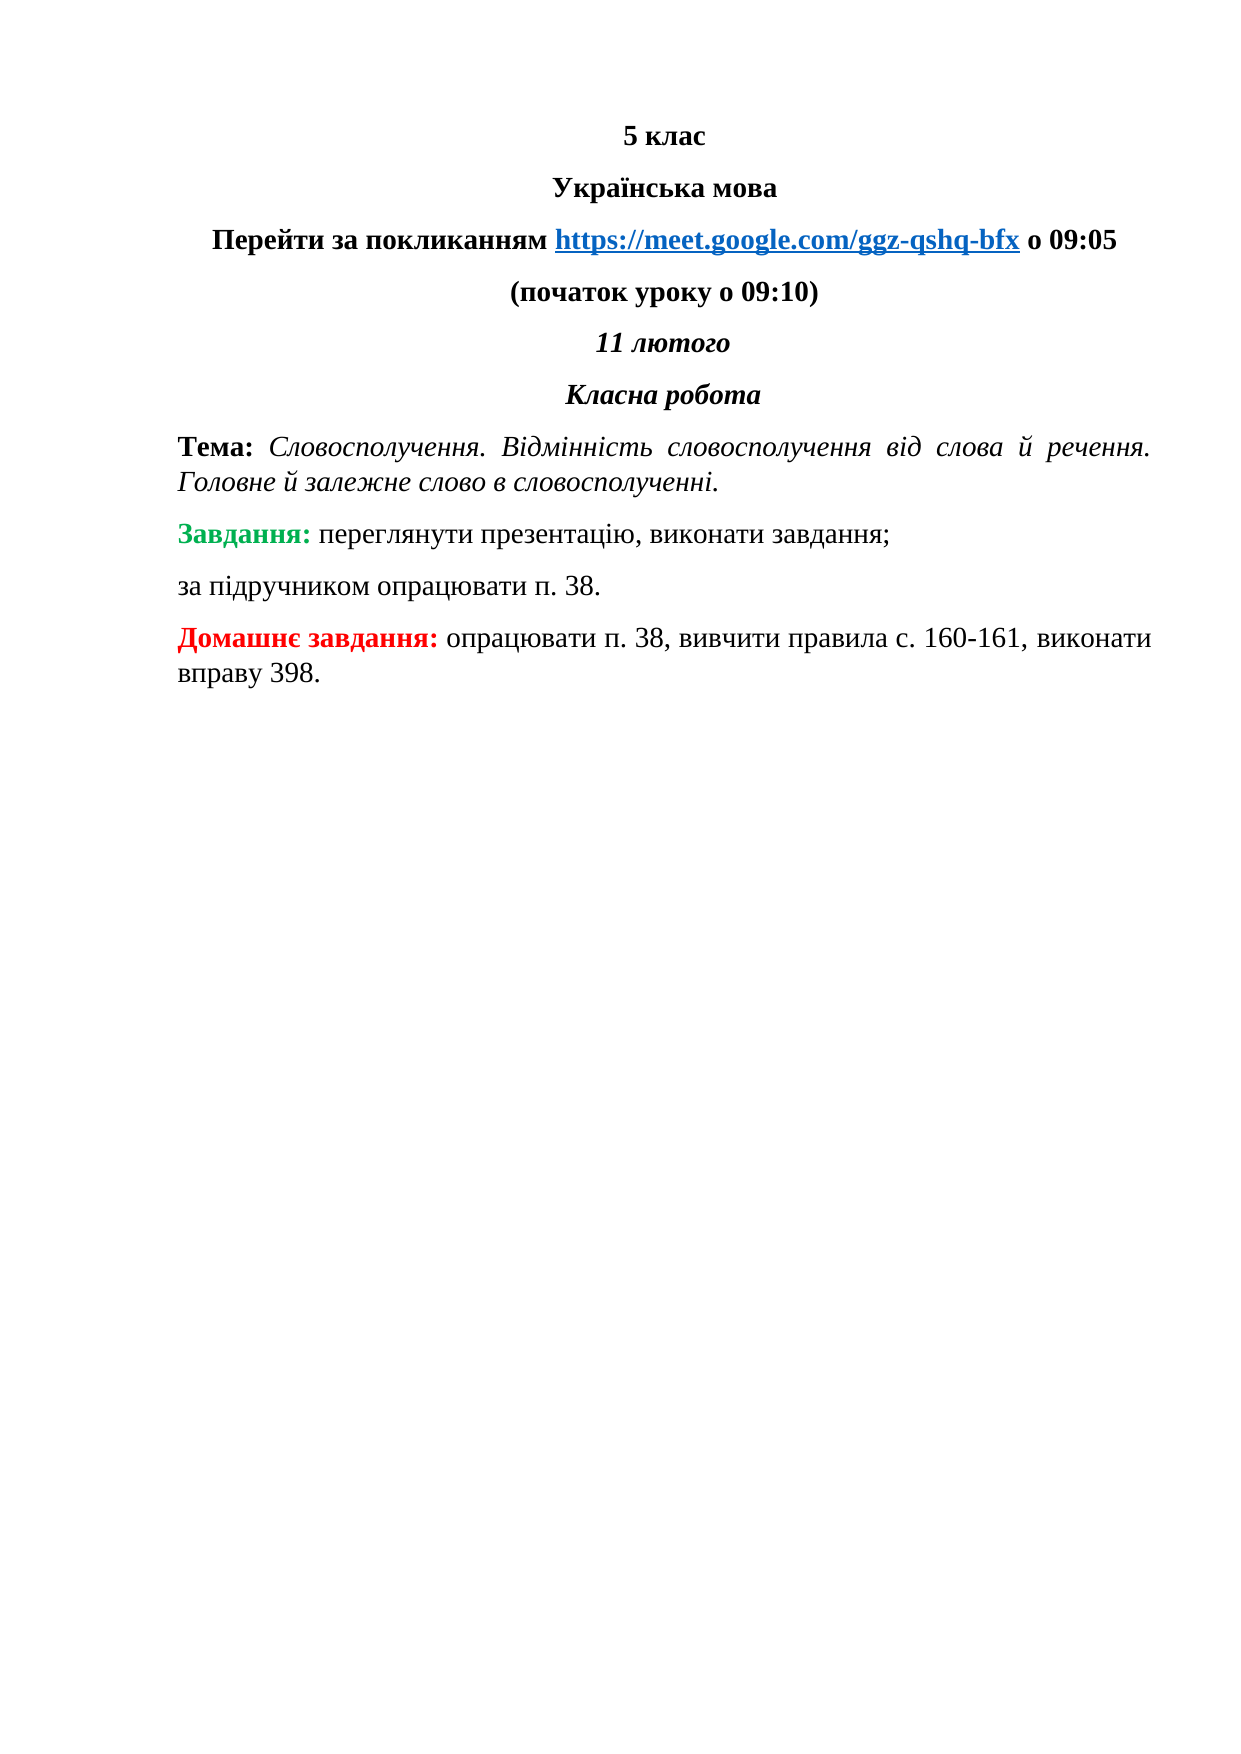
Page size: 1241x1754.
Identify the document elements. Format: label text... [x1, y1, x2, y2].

text 5 клас [177, 118, 1152, 152]
text Класна робота [177, 377, 1152, 411]
text 11 лютого [177, 326, 1152, 359]
text Українська мова [177, 170, 1152, 203]
text Домашнє завдання: опрацювати п. 38, вивчити правила с. 160-161, виконати вправу 398. [177, 620, 1152, 689]
text за підручником опрацювати п. 38. [177, 568, 1152, 602]
text Перейти за покликанням https://meet.google.com/ggz-qshq-bfx о 09:05 [177, 222, 1152, 255]
text Тема: Словосполучення. Відмінність словосполучення від слова й речення. Головне й залежне слово в словосполученні. [177, 429, 1152, 498]
text Завдання: переглянути презентацію, виконати завдання; [177, 516, 1152, 550]
text (початок уроку о 09:10) [177, 274, 1152, 307]
